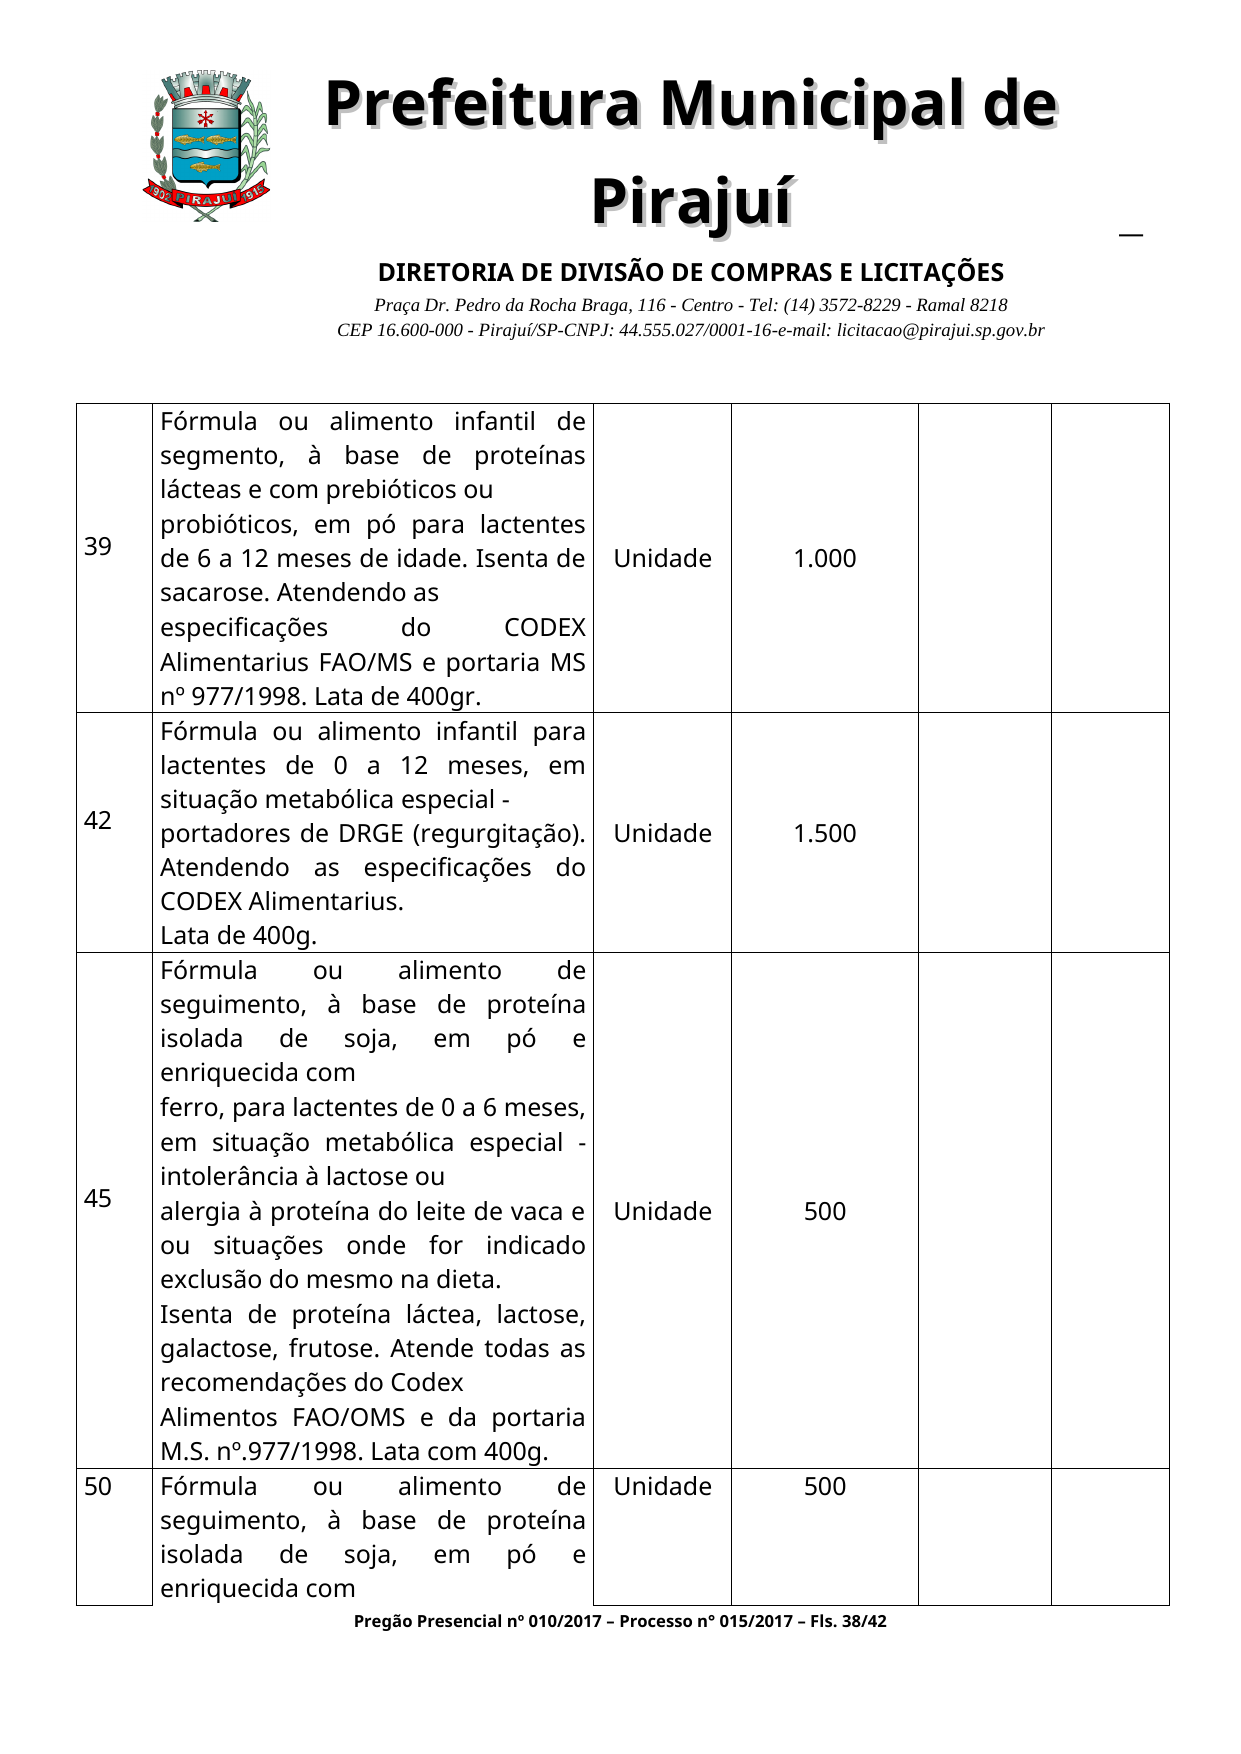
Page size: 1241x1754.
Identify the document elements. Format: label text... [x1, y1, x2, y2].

table_cell Unidade [594, 713, 731, 952]
table_cell probióticos, em pó para lactentes de 6 a 12 meses de idade. Isenta de sacarose. Atendendo as [153, 506, 593, 609]
table_cell [77, 404, 152, 712]
table_cell alergia à proteína do leite de vaca e ou situações onde for indicado exclusão do mesmo na dieta. [153, 1192, 593, 1296]
table_cell [1052, 713, 1169, 952]
table_cell [919, 953, 1051, 1468]
table_cell Isenta de proteína láctea, lactose, galactose, frutose. Atende todas as recomendações do Codex [153, 1296, 593, 1399]
table_cell Unidade [594, 953, 731, 1468]
table_cell [77, 1469, 152, 1605]
table_cell Fórmula ou alimento de seguimento, à base de proteína isolada de soja, em pó e enriquecida com [153, 1469, 593, 1605]
picture [142, 70, 271, 222]
table_cell [1052, 1469, 1169, 1605]
table_cell portadores de DRGE (regurgitação). Atendendo as especificações do CODEX Alimentarius. [153, 816, 593, 918]
table_cell Fórmula ou alimento infantil de segmento, à base de proteínas lácteas e com prebióticos ou [153, 404, 593, 506]
table_cell Alimentos FAO/OMS e da portaria M.S. nº.977/1998. Lata com 400g. [153, 1399, 593, 1468]
table_cell Unidade [594, 1469, 731, 1605]
table_cell 1.000 [732, 404, 918, 712]
table_cell ferro, para lactentes de 0 a 6 meses, em situação metabólica especial - intolerância à lactose ou [153, 1089, 593, 1192]
table_cell Fórmula ou alimento de seguimento, à base de proteína isolada de soja, em pó e enriquecida com [153, 953, 593, 1089]
table_cell Unidade [594, 404, 731, 712]
table_cell especificações do CODEX Alimentarius FAO/MS e portaria MS nº 977/1998. Lata de 400gr. [153, 609, 593, 712]
table_cell 1.500 [732, 713, 918, 952]
table_cell [919, 1469, 1051, 1605]
table_cell 500 [732, 953, 918, 1468]
table_cell [1052, 404, 1169, 712]
table_cell Lata de 400g. [153, 918, 593, 952]
table_cell [919, 713, 1051, 952]
table_cell Fórmula ou alimento infantil para lactentes de 0 a 12 meses, em situação metabólica especial - [153, 713, 593, 816]
table_cell [919, 404, 1051, 712]
table_cell 500 [732, 1469, 918, 1605]
table_cell [77, 713, 152, 952]
table_cell [77, 953, 152, 1468]
table_cell [1052, 953, 1169, 1468]
